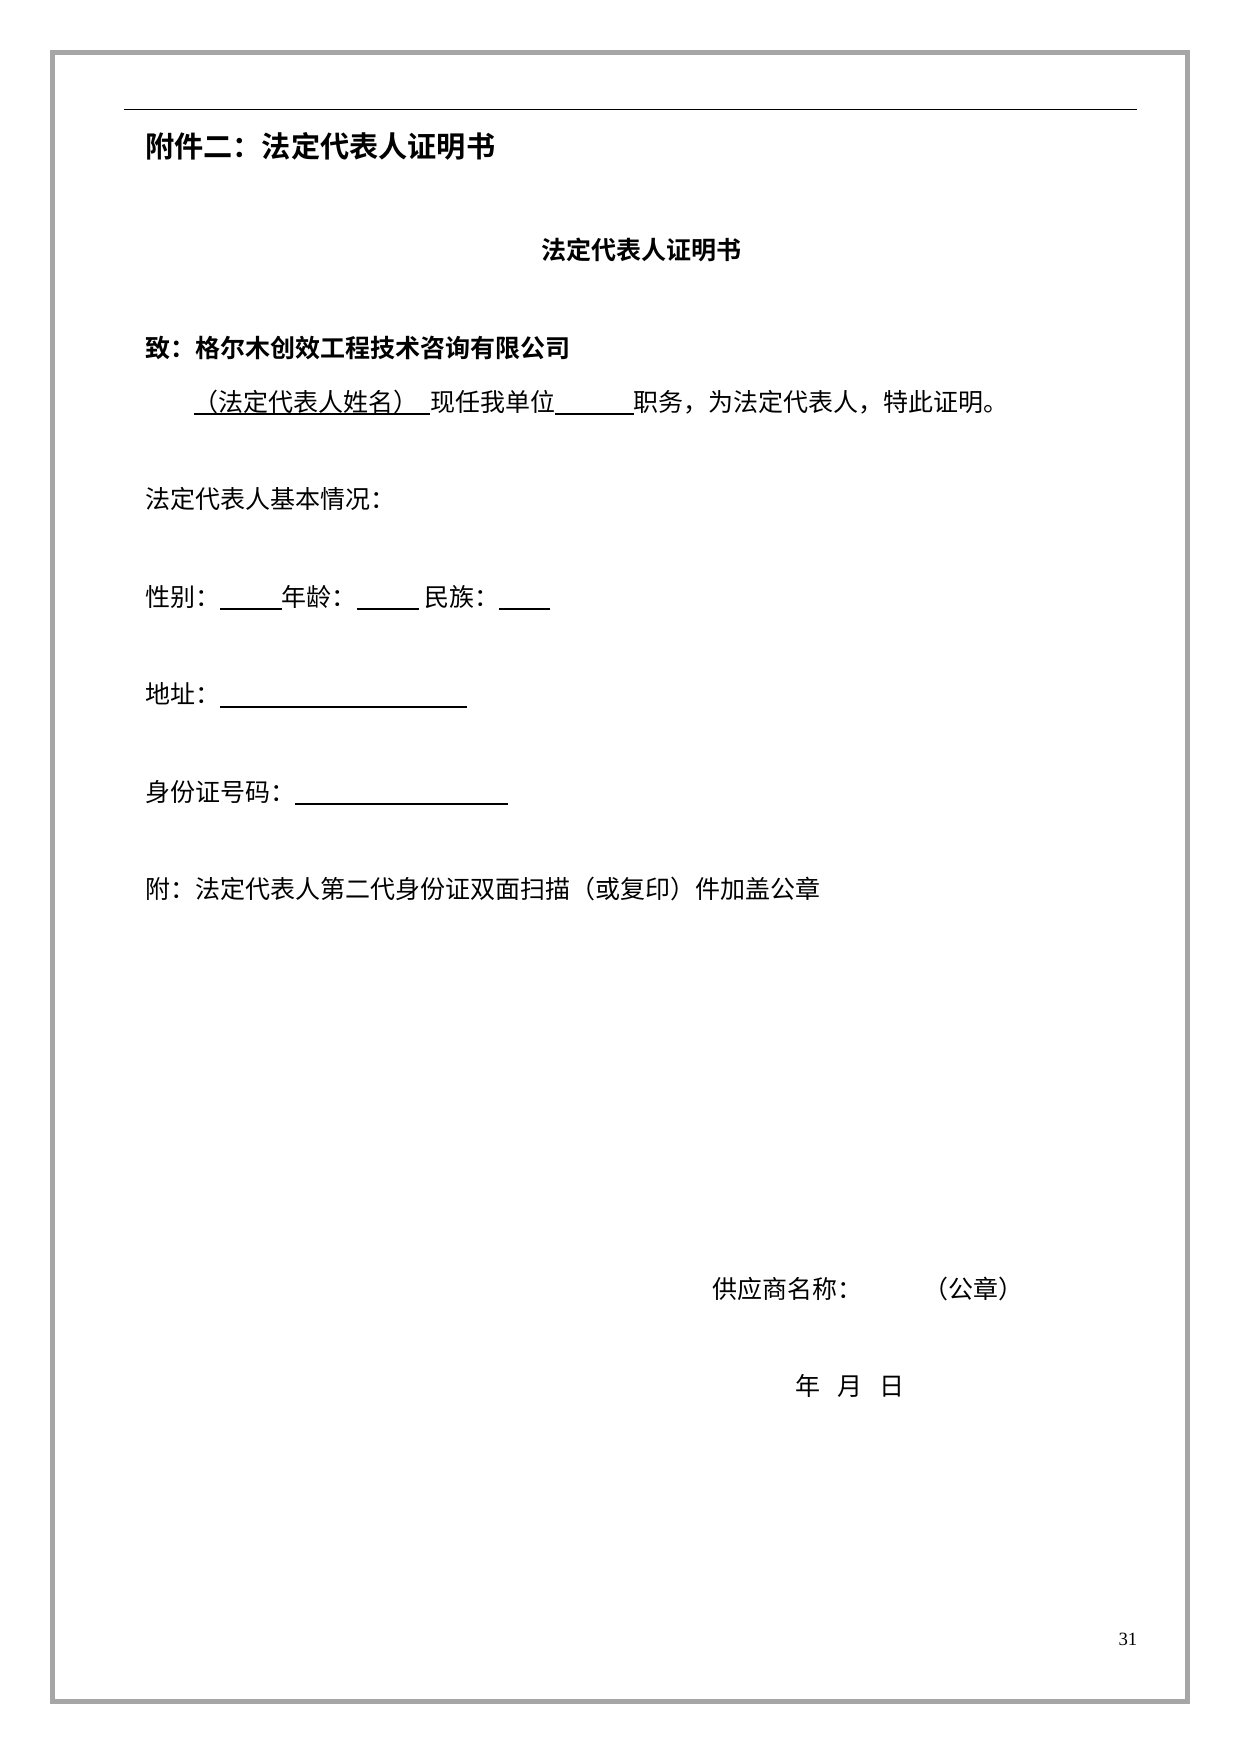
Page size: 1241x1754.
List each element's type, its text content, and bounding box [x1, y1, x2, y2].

text 法定代表人基本情况： [124, 480, 1137, 516]
text 身份证号码： [124, 772, 1137, 809]
text 致：格尔木创效工程技术咨询有限公司 [124, 328, 1137, 364]
text 附：法定代表人第二代身份证双面扫描（或复印）件加盖公章 [124, 870, 1137, 906]
text 供应商名称： （公章） [124, 1269, 1137, 1306]
text 法定代表人证明书 [124, 231, 1137, 267]
text 附件二：法定代表人证明书 [124, 124, 1137, 166]
text 年 月 日 [124, 1367, 1137, 1403]
text 地址： [124, 675, 1137, 711]
text 性别： 年龄： 民族： [124, 577, 1137, 614]
text （法定代表人姓名） 现任我单位 职务，为法定代表人，特此证明。 [124, 382, 1137, 419]
